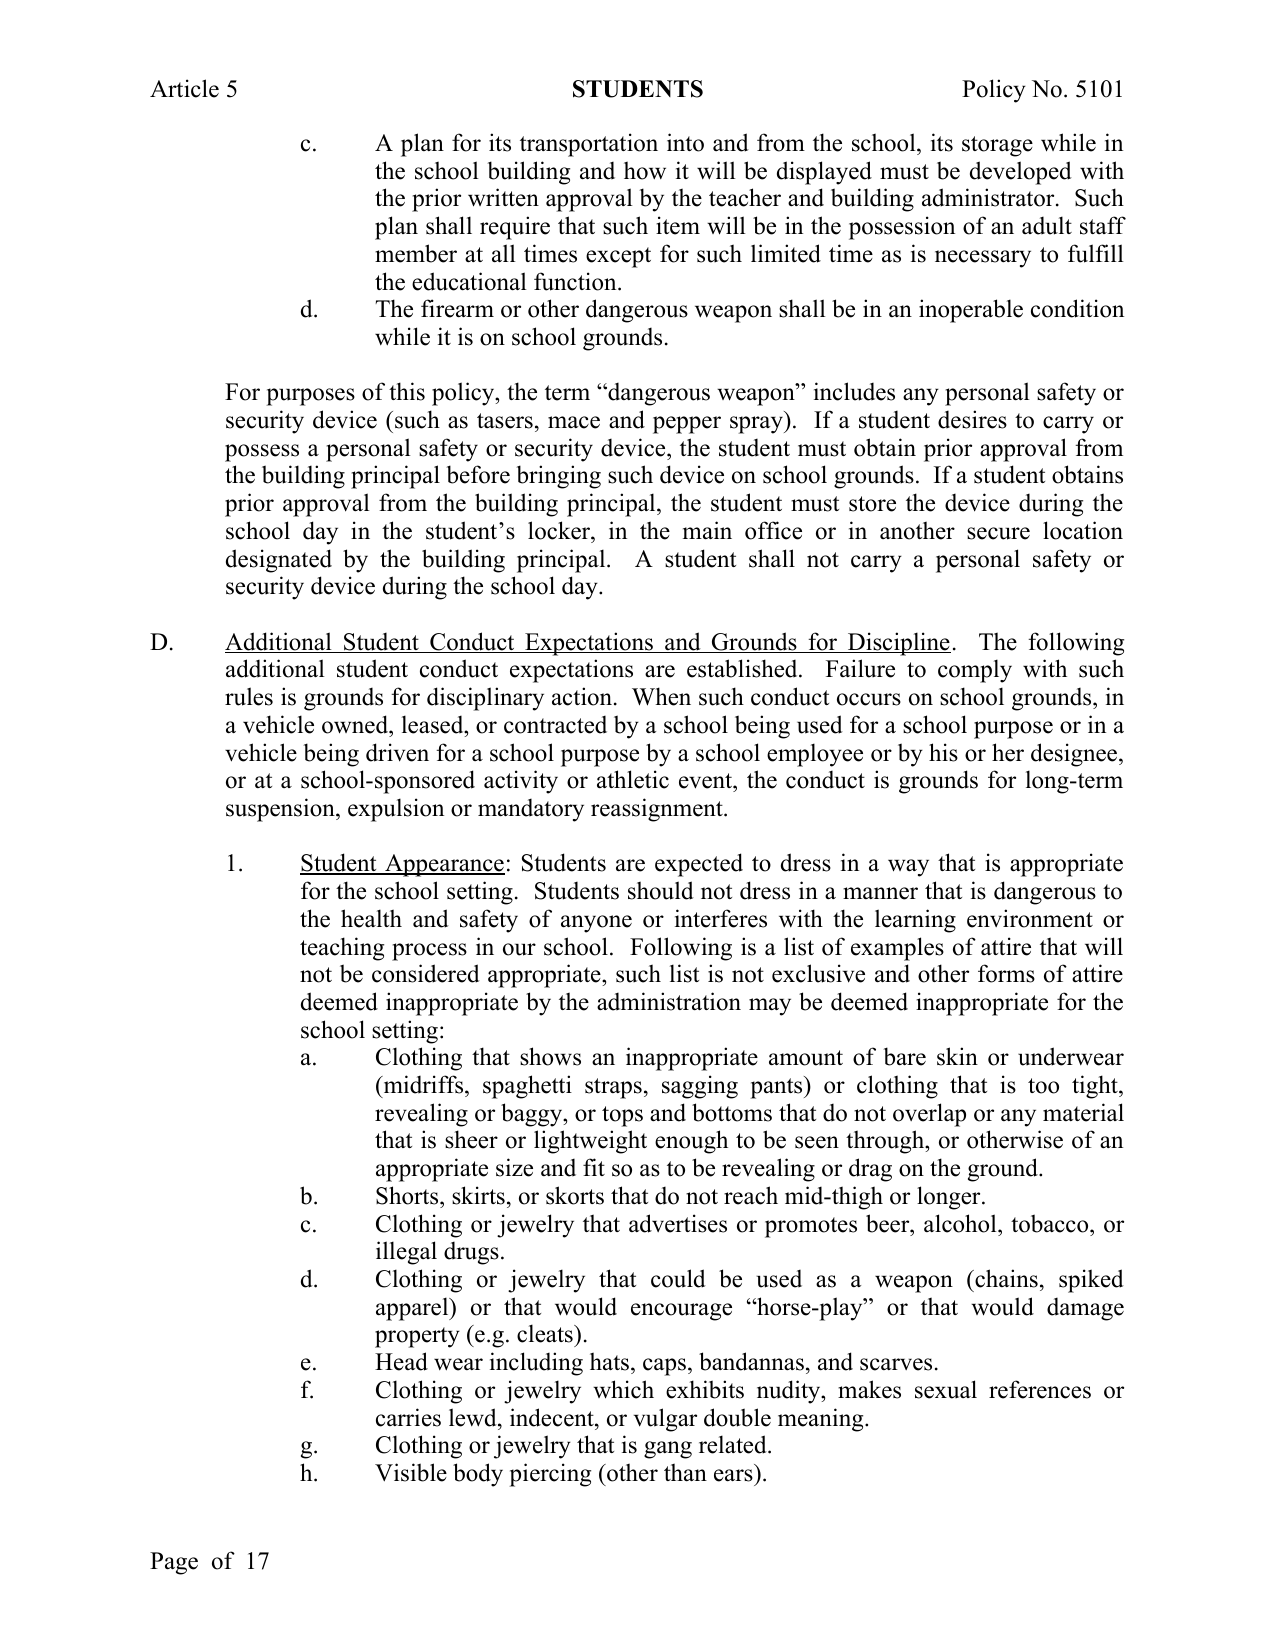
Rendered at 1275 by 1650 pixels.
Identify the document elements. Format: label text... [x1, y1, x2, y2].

list Shorts, skirts, or skorts that do not reach mid-thigh or longer. [300, 1182, 1125, 1210]
list Clothing that shows an inappropriate amount of bare skin or underwear (midriffs, spaghetti straps, sagging pants) or clothing that is too tight, revealing or baggy, or tops and bottoms that do not overlap or any material that is sheer or lightweight enough to be seen through, or otherwise of an appropriate size and fit so as to be revealing or drag on the ground. [300, 1043, 1125, 1182]
list Clothing or jewelry that advertises or promotes beer, alcohol, tobacco, or illegal drugs. [300, 1210, 1125, 1265]
text D. Additional Student Conduct Expectations and Grounds for Discipline. The following additional student conduct expectations are established. Failure to comply with such rules is grounds for disciplinary action. When such conduct occurs on school grounds, in a vehicle owned, leased, or contracted by a school being used for a school purpose or in a vehicle being driven for a school purpose by a school employee or by his or her designee, or at a school-sponsored activity or athletic event, the conduct is grounds for long-term suspension, expulsion or mandatory reassignment. [150, 628, 1125, 822]
list Visible body piercing (other than ears). [300, 1459, 1125, 1487]
text For purposes of this policy, the term “dangerous weapon” includes any personal safety or security device (such as tasers, mace and pepper spray). If a student desires to carry or possess a personal safety or security device, the student must obtain prior approval from the building principal before bringing such device on school grounds. If a student obtains prior approval from the building principal, the student must store the device during the school day in the student’s locker, in the main office or in another secure location designated by the building principal. A student shall not carry a personal safety or security device during the school day. [225, 378, 1125, 600]
list Student Appearance: Students are expected to dress in a way that is appropriate for the school setting. Students should not dress in a manner that is dangerous to the health and safety of anyone or interferes with the learning environment or teaching process in our school. Following is a list of examples of attire that will not be considered appropriate, such list is not exclusive and other forms of attire deemed inappropriate by the administration may be deemed inappropriate for the school setting: [225, 849, 1125, 1043]
list Clothing or jewelry which exhibits nudity, makes sexual references or carries lewd, indecent, or vulgar double meaning. [300, 1376, 1125, 1431]
list Clothing or jewelry that could be used as a weapon (chains, spiked apparel) or that would encourage “horse-play” or that would damage property (e.g. cleats). [300, 1265, 1125, 1348]
list Head wear including hats, caps, bandannas, and scarves. [300, 1348, 1125, 1376]
list A plan for its transportation into and from the school, its storage while in the school building and how it will be displayed must be developed with the prior written approval by the teacher and building administrator. Such plan shall require that such item will be in the possession of an adult staff member at all times except for such limited time as is necessary to fulfill the educational function. [300, 129, 1125, 295]
list The firearm or other dangerous weapon shall be in an inoperable condition while it is on school grounds. [300, 295, 1125, 351]
list Clothing or jewelry that is gang related. [300, 1431, 1125, 1459]
